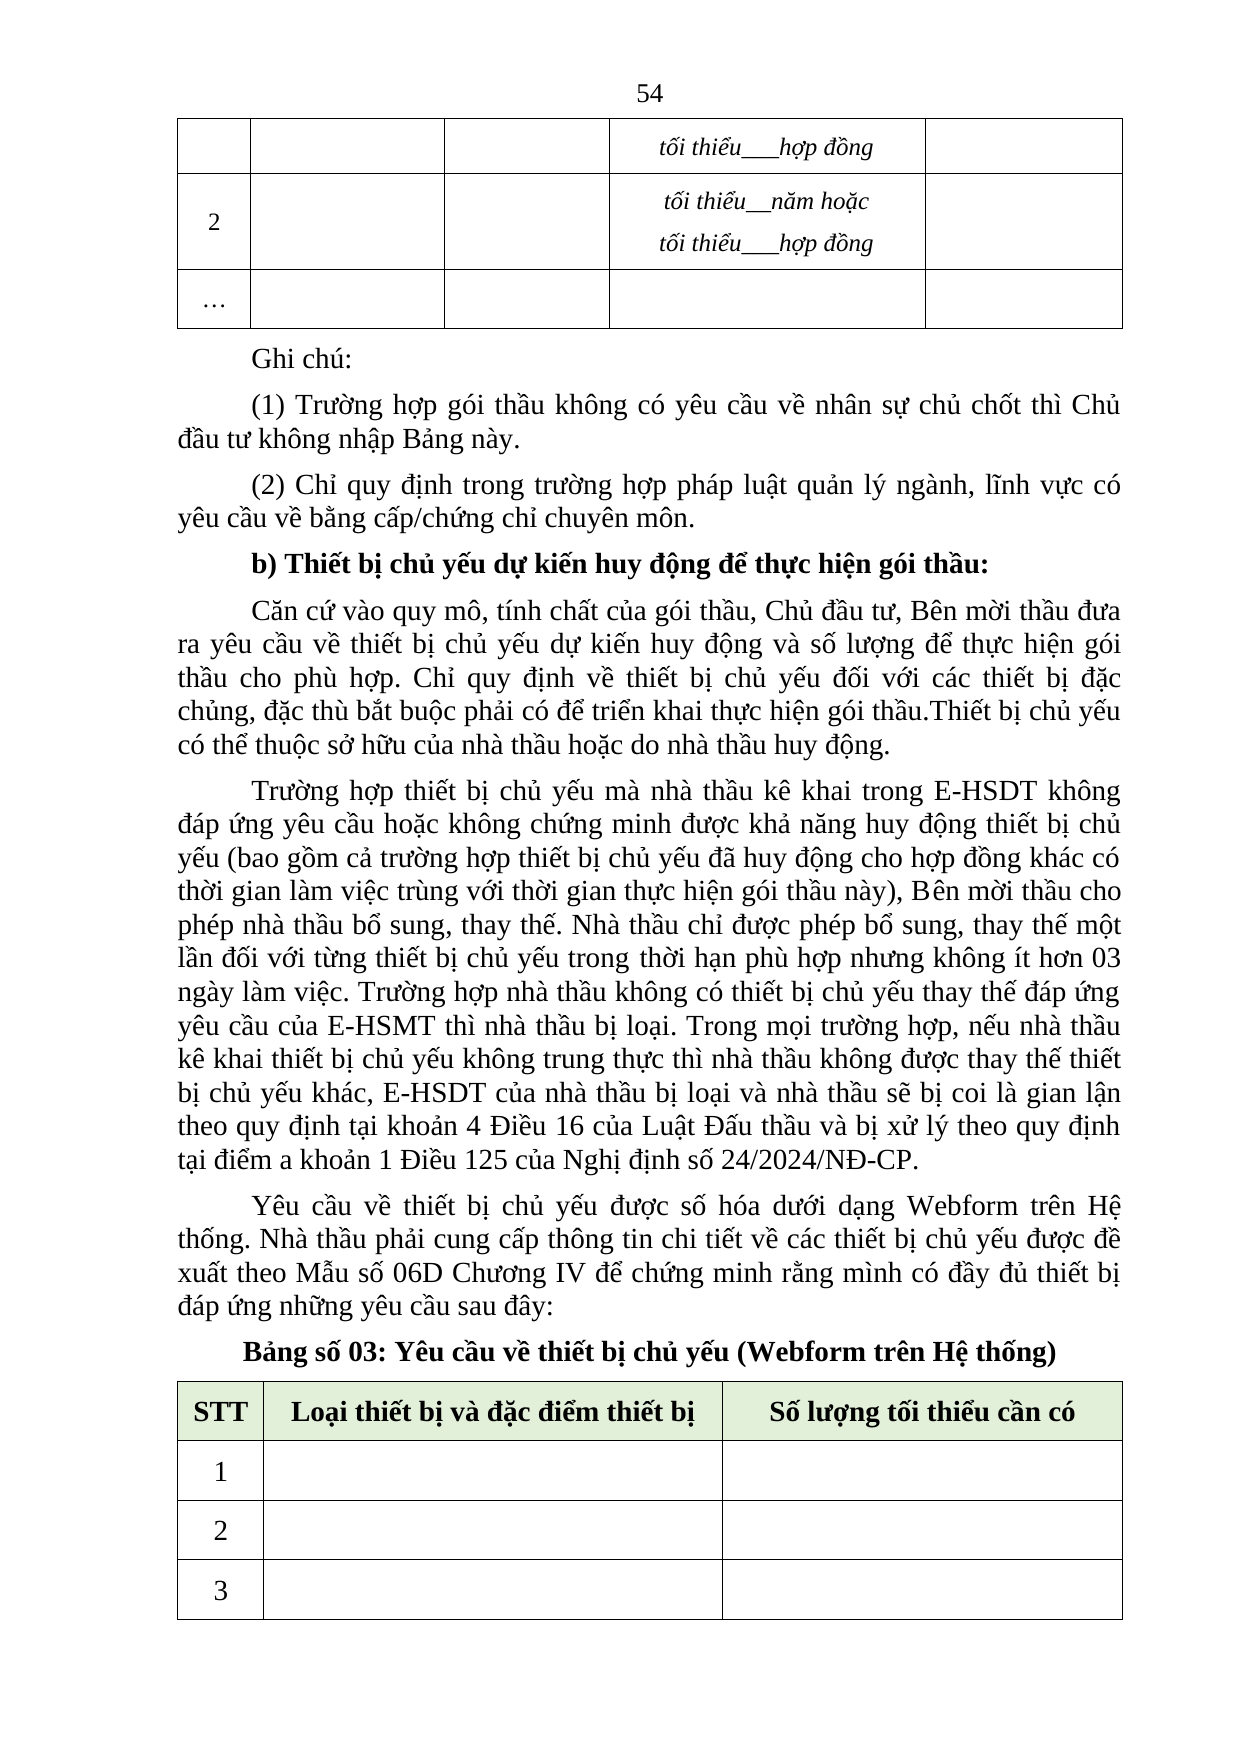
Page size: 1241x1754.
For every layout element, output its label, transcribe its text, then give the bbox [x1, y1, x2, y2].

table_cell [251, 270, 444, 328]
table_cell [723, 1560, 1122, 1619]
text Bảng số 03: Yêu cầu về thiết bị chủ yếu (Webform trên Hệ thống) [177, 1334, 1122, 1368]
table_cell 2 [178, 1501, 263, 1559]
table_cell [610, 270, 925, 328]
table_header Số lượng tối thiểu cần có [723, 1382, 1122, 1440]
text Yêu cầu về thiết bị chủ yếu được số hóa dưới dạng Webform trên Hệ thống. Nhà thầu phải cung cấp thông tin chi tiết về các thiết bị chủ yếu được đề xuất theo Mẫu số 06D Chương IV để chứng minh rằng mình có đầy đủ thiết bị đáp ứng những yêu cầu sau đây: [177, 1188, 1122, 1322]
table_cell [445, 119, 609, 173]
text b) Thiết bị chủ yếu dự kiến huy động để thực hiện gói thầu: [177, 547, 1122, 580]
table_cell [723, 1501, 1122, 1559]
table_cell [264, 1560, 722, 1619]
text (2) Chỉ quy định trong trường hợp pháp luật quản lý ngành, lĩnh vực có yêu cầu về bằng cấp/chứng chỉ chuyên môn. [177, 467, 1122, 534]
text Căn cứ vào quy mô, tính chất của gói thầu, Chủ đầu tư, Bên mời thầu đưa ra yêu cầu về thiết bị chủ yếu dự kiến huy động và số lượng để thực hiện gói thầu cho phù hợp. Chỉ quy định về thiết bị chủ yếu đối với các thiết bị đặc chủng, đặc thù bắt buộc phải có để triển khai thực hiện gói thầu.Thiết bị chủ yếu có thể thuộc sở hữu của nhà thầu hoặc do nhà thầu huy động. [177, 593, 1122, 760]
table_cell [264, 1501, 722, 1559]
table_cell [926, 174, 1122, 269]
table_cell [445, 174, 609, 269]
table_cell [926, 270, 1122, 328]
table_cell … [178, 270, 250, 328]
table_cell [723, 1441, 1122, 1500]
table_header STT [178, 1382, 263, 1440]
table_header Loại thiết bị và đặc điểm thiết bị [264, 1382, 722, 1440]
table_cell [264, 1441, 722, 1500]
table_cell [610, 174, 925, 269]
table_cell 2 [178, 174, 250, 269]
text Ghi chú: [177, 341, 1122, 375]
table_cell 1 [178, 1441, 263, 1500]
text (1) Trường hợp gói thầu không có yêu cầu về nhân sự chủ chốt thì Chủ đầu tư không nhập Bảng này. [177, 387, 1122, 454]
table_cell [610, 119, 925, 173]
table_cell [251, 174, 444, 269]
table_cell 1 [178, 119, 250, 173]
table_cell 3 [178, 1560, 263, 1619]
table_cell [251, 119, 444, 173]
table_cell [926, 119, 1122, 173]
text Trường hợp thiết bị chủ yếu mà nhà thầu kê khai trong E-HSDT không đáp ứng yêu cầu hoặc không chứng minh được khả năng huy động thiết bị chủ yếu (bao gồm cả trường hợp thiết bị chủ yếu đã huy động cho hợp đồng khác có thời gian làm việc trùng với thời gian thực hiện gói thầu này), Bên mời thầu cho phép nhà thầu bổ sung, thay thế. Nhà thầu chỉ được phép bổ sung, thay thế một lần đối với từng thiết bị chủ yếu trong thời hạn phù hợp nhưng không ít hơn 03 ngày làm việc. Trường hợp nhà thầu không có thiết bị chủ yếu thay thế đáp ứng yêu cầu của E-HSMT thì nhà thầu bị loại. Trong mọi trường hợp, nếu nhà thầu kê khai thiết bị chủ yếu không trung thực thì nhà thầu không được thay thế thiết bị chủ yếu khác, E-HSDT của nhà thầu bị loại và nhà thầu sẽ bị coi là gian lận theo quy định tại khoản 4 Điều 16 của Luật Đấu thầu và bị xử lý theo quy định tại điểm a khoản 1 Điều 125 của Nghị định số 24/2024/NĐ-CP. [177, 773, 1122, 1175]
table_cell [445, 270, 609, 328]
